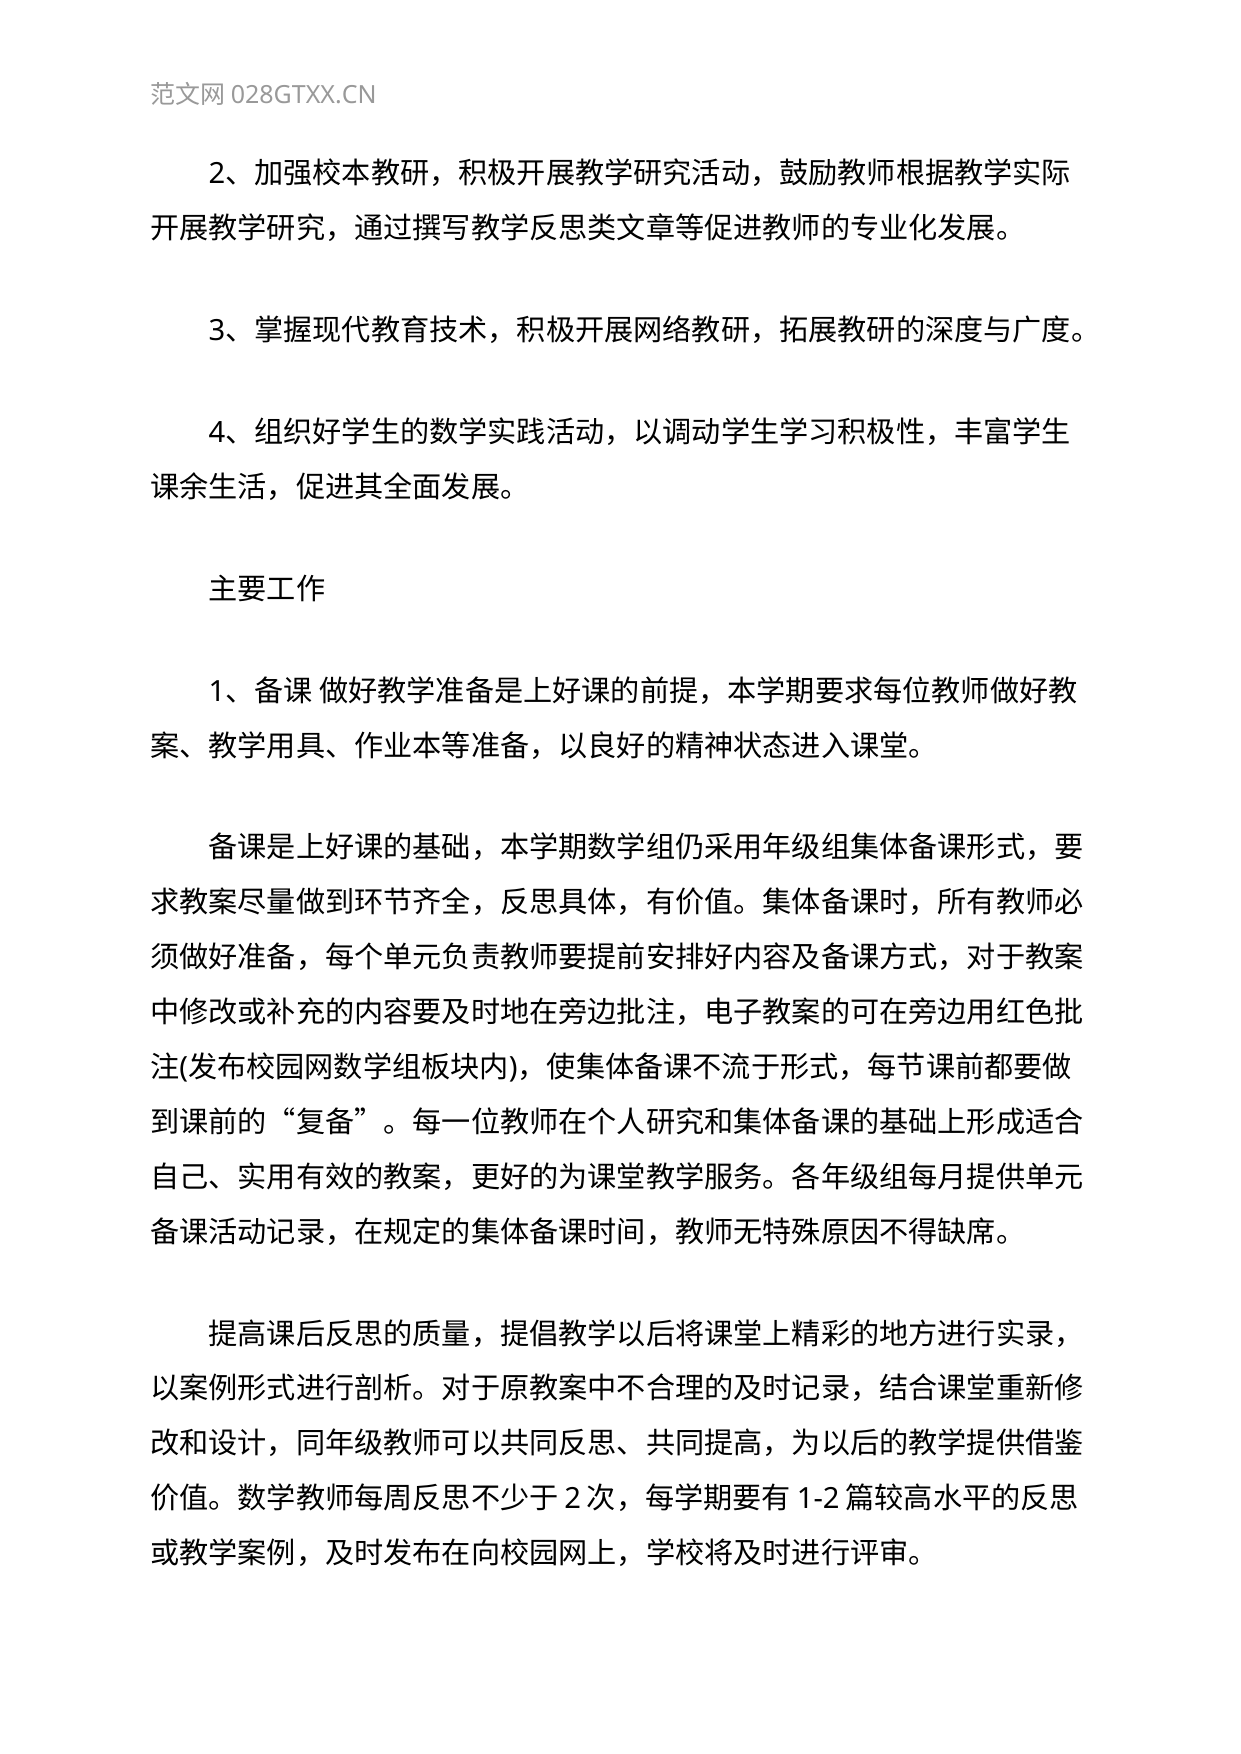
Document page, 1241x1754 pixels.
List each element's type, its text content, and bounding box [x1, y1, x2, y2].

text 2、加强校本教研，积极开展教学研究活动，鼓励教师根据教学实际开展教学研究，通过撰写教学反思类文章等促进教师的专业化发展。 [150, 150, 1090, 247]
text 主要工作 [150, 566, 1090, 608]
text 4、组织好学生的数学实践活动，以调动学生学习积极性，丰富学生课余生活，促进其全面发展。 [150, 409, 1090, 506]
text 3、掌握现代教育技术，积极开展网络教研，拓展教研的深度与广度。 [150, 307, 1090, 349]
text 备课是上好课的基础，本学期数学组仍采用年级组集体备课形式，要求教案尽量做到环节齐全，反思具体，有价值。集体备课时，所有教师必须做好准备，每个单元负责教师要提前安排好内容及备课方式，对于教案中修改或补充的内容要及时地在旁边批注，电子教案的可在旁边用红色批注(发布校园网数学组板块内)，使集体备课不流于形式，每节课前都要做到课前的“复备”。每一位教师在个人研究和集体备课的基础上形成适合自己、实用有效的教案，更好的为课堂教学服务。各年级组每月提供单元备课活动记录，在规定的集体备课时间，教师无特殊原因不得缺席。 [150, 824, 1090, 1251]
text 提高课后反思的质量，提倡教学以后将课堂上精彩的地方进行实录，以案例形式进行剖析。对于原教案中不合理的及时记录，结合课堂重新修改和设计，同年级教师可以共同反思、共同提高，为以后的教学提供借鉴价值。数学教师每周反思不少于2次，每学期要有1-2篇较高水平的反思或教学案例，及时发布在向校园网上，学校将及时进行评审。 [150, 1310, 1090, 1572]
text 1、备课 做好教学准备是上好课的前提，本学期要求每位教师做好教案、教学用具、作业本等准备，以良好的精神状态进入课堂。 [150, 667, 1090, 764]
